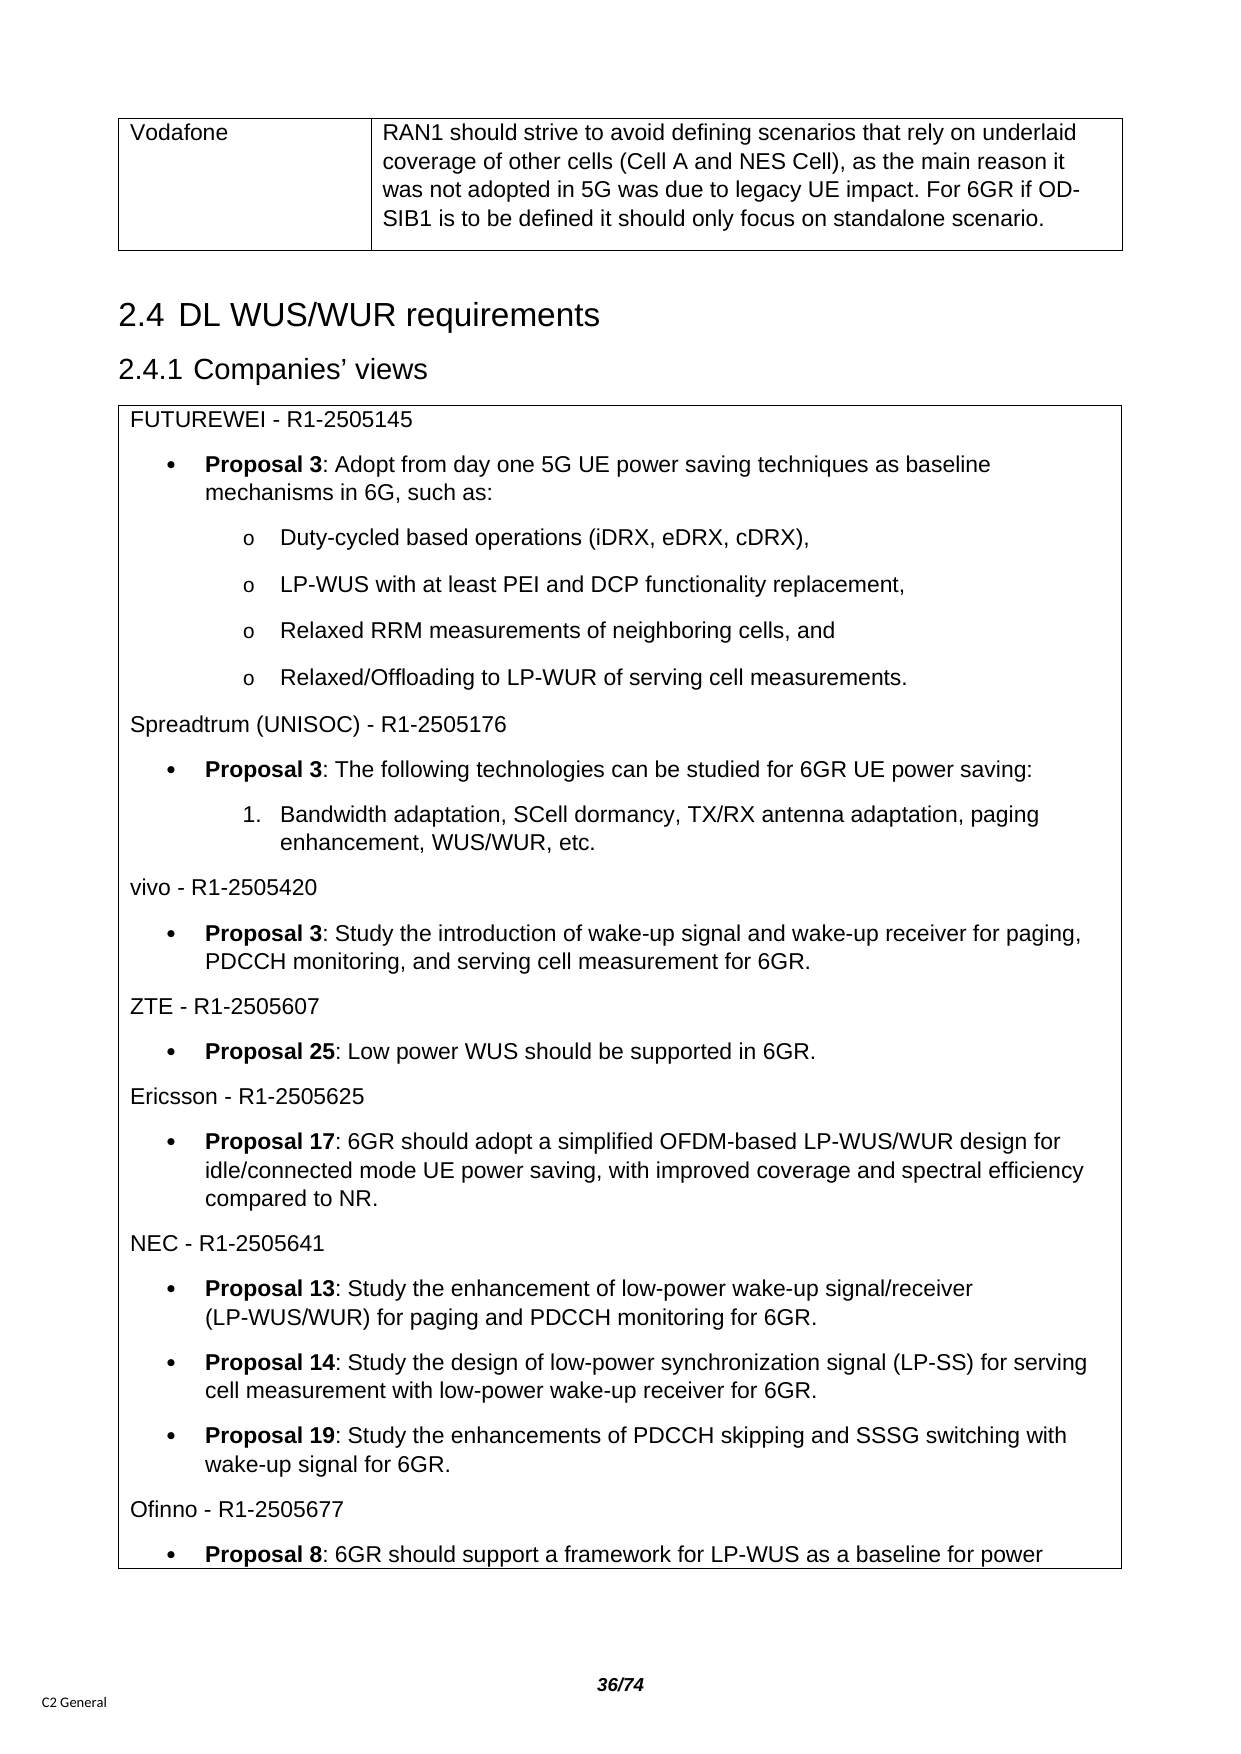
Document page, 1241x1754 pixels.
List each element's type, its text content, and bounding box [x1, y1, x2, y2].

subtitle DL WUS/WUR requirements [118, 295, 1122, 334]
table_cell RAN1 should strive to avoid defining scenarios that rely on underlaid coverage of other cells (Cell A and NES Cell), as the main reason it was not adopted in 5G was due to legacy UE impact. For 6GR if OD-SIB1 is to be defined it should only focus on standalone scenario. [372, 119, 1122, 249]
subtitle Companies’ views [118, 352, 1122, 386]
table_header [119, 406, 1121, 1567]
table_cell Vodafone [119, 119, 371, 249]
